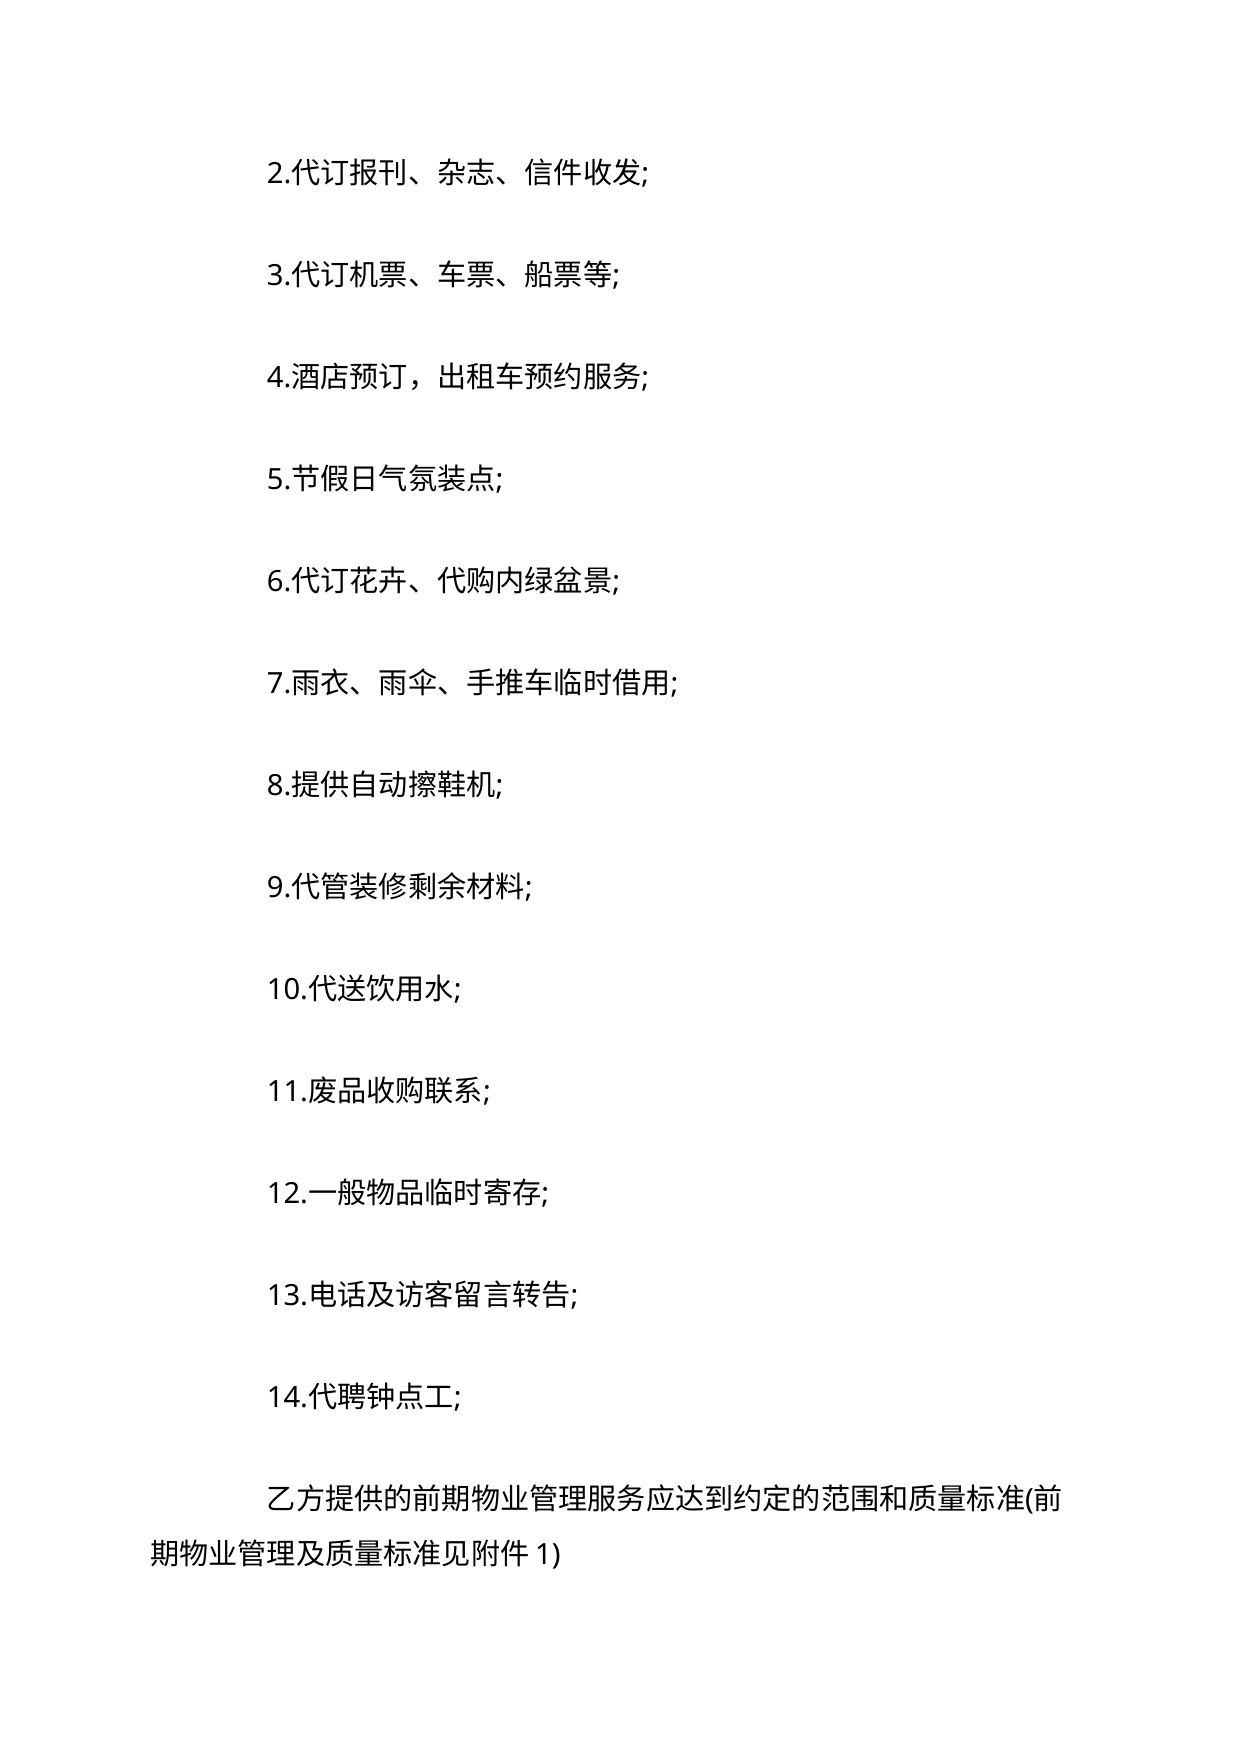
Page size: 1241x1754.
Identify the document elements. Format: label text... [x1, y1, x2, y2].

text 11.废品收购联系; [150, 1068, 1090, 1110]
text 10.代送饮用水; [150, 966, 1090, 1008]
text 9.代管装修剩余材料; [150, 864, 1090, 906]
text 2.代订报刊、杂志、信件收发; [150, 150, 1090, 192]
text 12.一般物品临时寄存; [150, 1170, 1090, 1212]
text 乙方提供的前期物业管理服务应达到约定的范围和质量标准(前期物业管理及质量标准见附件1) [150, 1476, 1090, 1573]
text 7.雨衣、雨伞、手推车临时借用; [150, 660, 1090, 702]
text 5.节假日气氛装点; [150, 456, 1090, 498]
text 4.酒店预订，出租车预约服务; [150, 354, 1090, 396]
text 14.代聘钟点工; [150, 1374, 1090, 1416]
text 8.提供自动擦鞋机; [150, 762, 1090, 804]
text 13.电话及访客留言转告; [150, 1272, 1090, 1314]
text 6.代订花卉、代购内绿盆景; [150, 558, 1090, 600]
text 3.代订机票、车票、船票等; [150, 252, 1090, 294]
